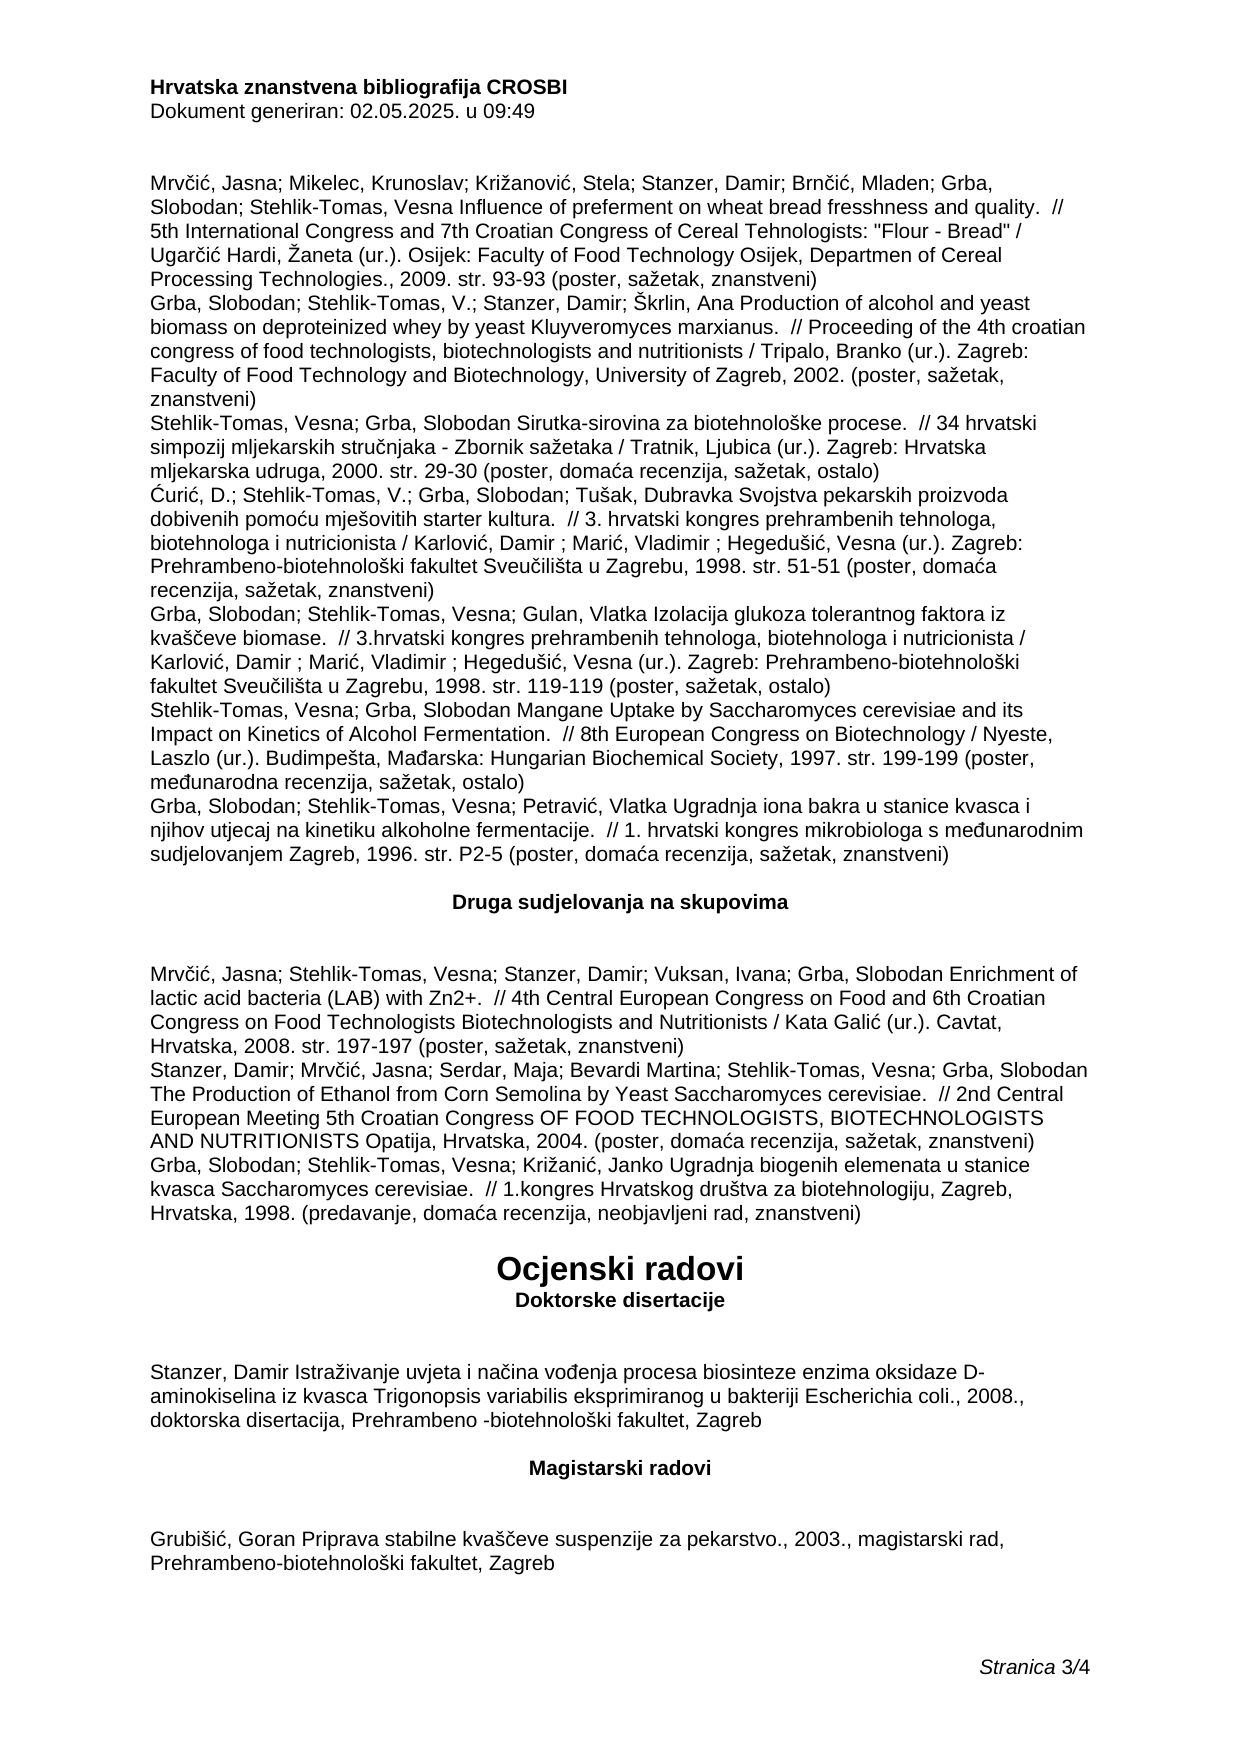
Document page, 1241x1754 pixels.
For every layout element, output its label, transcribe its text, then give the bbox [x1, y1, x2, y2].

text Stehlik-Tomas, Vesna; Grba, Slobodan [150, 411, 1090, 482]
text Grba, Slobodan; Stehlik-Tomas, Vesna; Petravić, Vlatka [150, 794, 1090, 866]
subtitle Druga sudjelovanja na skupovima [150, 890, 1090, 914]
text Stanzer, Damir; Mrvčić, Jasna; Serdar, Maja; Bevardi Martina; Stehlik-Tomas, Vesna; Grba, Slobodan [150, 1057, 1090, 1153]
text Grubišić, Goran [150, 1527, 1090, 1575]
text Grba, Slobodan; Stehlik-Tomas, Vesna; Križanić, Janko [150, 1153, 1090, 1225]
text Mrvčić, Jasna; Stehlik-Tomas, Vesna; Stanzer, Damir; Vuksan, Ivana; Grba, Slobodan [150, 962, 1090, 1057]
text Mrvčić, Jasna; Mikelec, Krunoslav; Križanović, Stela; Stanzer, Damir; Brnčić, Mladen; Grba, Slobodan; Stehlik-Tomas, Vesna [150, 171, 1090, 291]
text Grba, Slobodan; Stehlik-Tomas, Vesna; Gulan, Vlatka [150, 602, 1090, 698]
text Ćurić, D.; Stehlik-Tomas, V.; Grba, Slobodan; Tušak, Dubravka [150, 482, 1090, 602]
subtitle Ocjenski radovi [150, 1249, 1090, 1288]
subtitle Magistarski radovi [150, 1455, 1090, 1479]
subtitle Doktorske disertacije [150, 1288, 1090, 1312]
text Grba, Slobodan; Stehlik-Tomas, V.; Stanzer, Damir; Škrlin, Ana [150, 291, 1090, 411]
text Stanzer, Damir [150, 1359, 1090, 1431]
text Stehlik-Tomas, Vesna; Grba, Slobodan [150, 698, 1090, 794]
